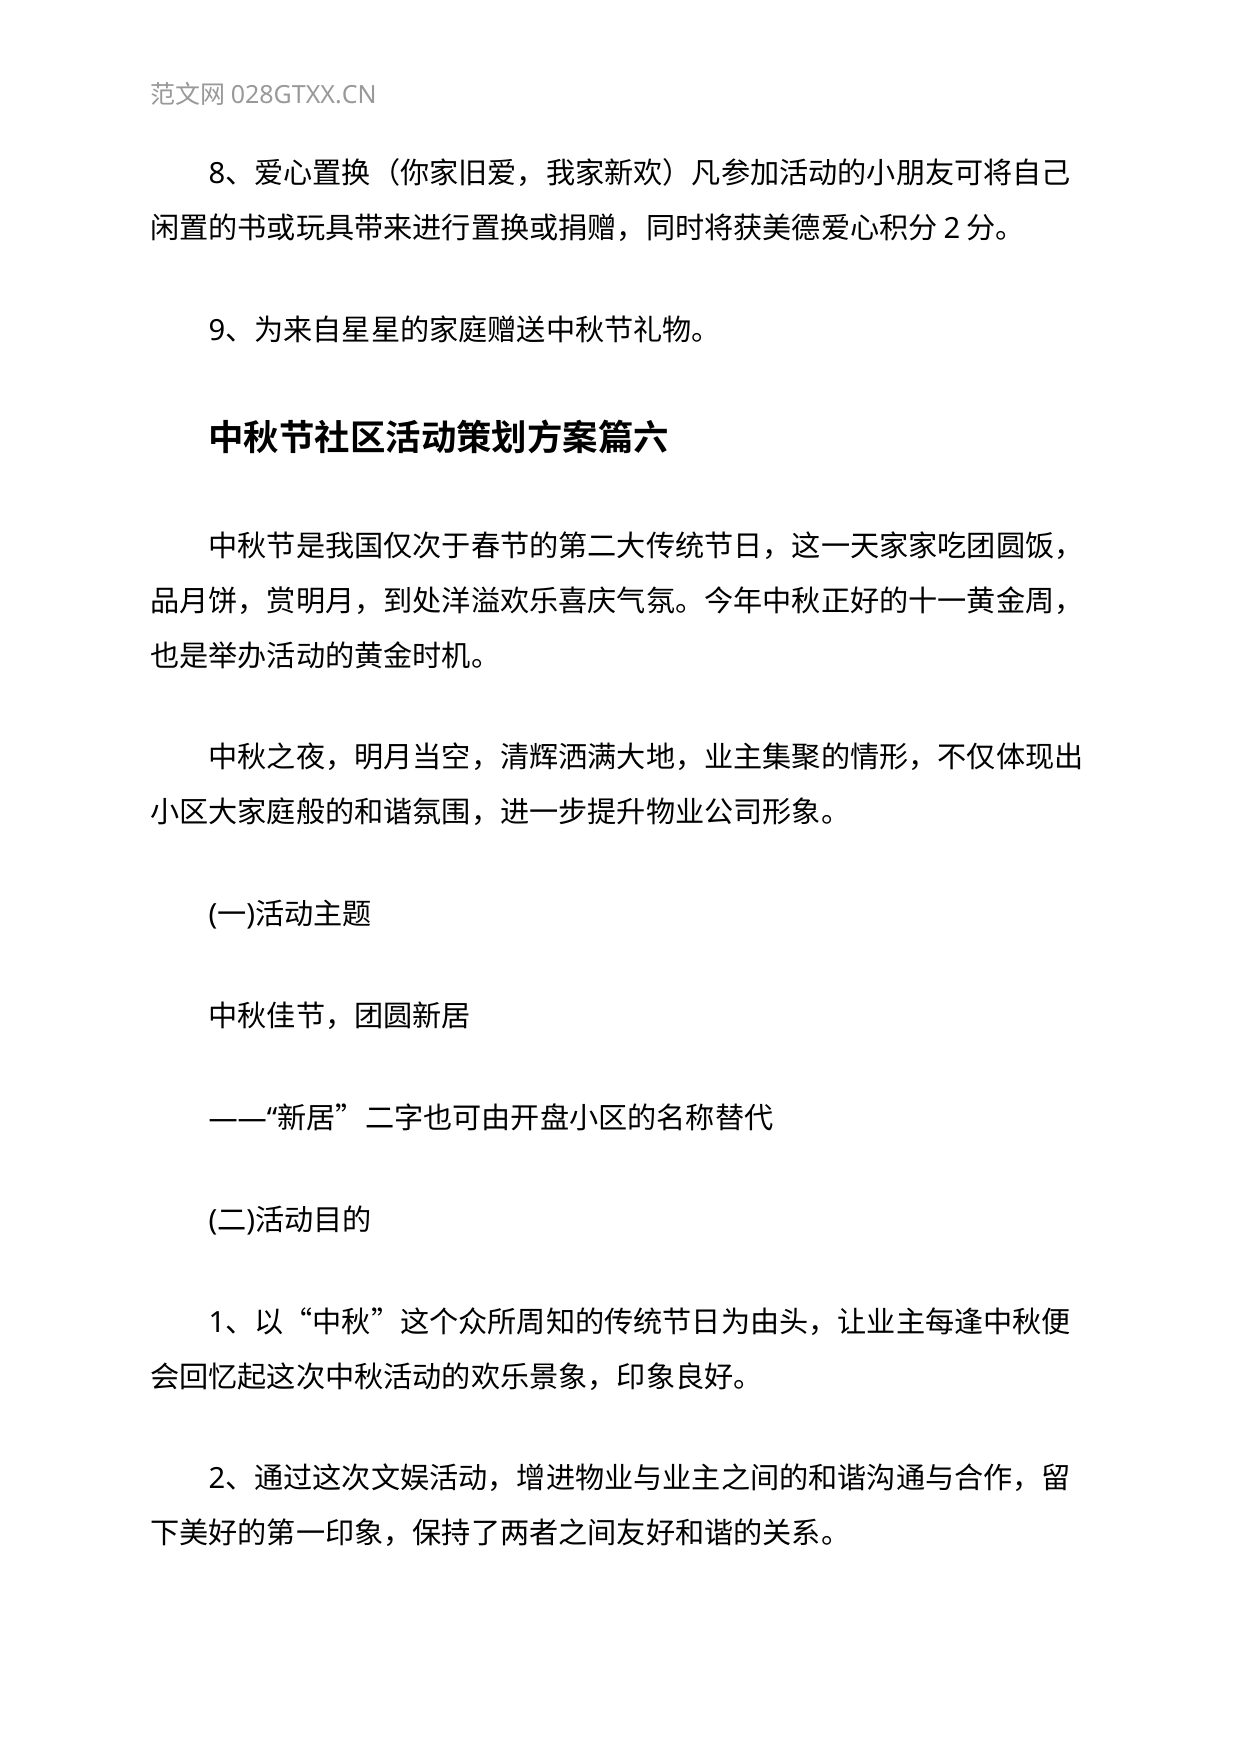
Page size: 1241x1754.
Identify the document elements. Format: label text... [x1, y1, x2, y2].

text 中秋节社区活动策划方案篇六 [150, 409, 1090, 460]
text 2、通过这次文娱活动，增进物业与业主之间的和谐沟通与合作，留下美好的第一印象，保持了两者之间友好和谐的关系。 [150, 1455, 1090, 1552]
text (二)活动目的 [150, 1196, 1090, 1239]
text 9、为来自星星的家庭赠送中秋节礼物。 [150, 307, 1090, 349]
text 1、以“中秋”这个众所周知的传统节日为由头，让业主每逢中秋便会回忆起这次中秋活动的欢乐景象，印象良好。 [150, 1298, 1090, 1396]
text (一)活动主题 [150, 891, 1090, 933]
text 8、爱心置换（你家旧爱，我家新欢）凡参加活动的小朋友可将自己闲置的书或玩具带来进行置换或捐赠，同时将获美德爱心积分2分。 [150, 150, 1090, 247]
text 中秋节是我国仅次于春节的第二大传统节日，这一天家家吃团圆饭，品月饼，赏明月，到处洋溢欢乐喜庆气氛。今年中秋正好的十一黄金周，也是举办活动的黄金时机。 [150, 522, 1090, 674]
text 中秋佳节，团圆新居 [150, 993, 1090, 1035]
text ——“新居”二字也可由开盘小区的名称替代 [150, 1094, 1090, 1137]
text 中秋之夜，明月当空，清辉洒满大地，业主集聚的情形，不仅体现出小区大家庭般的和谐氛围，进一步提升物业公司形象。 [150, 734, 1090, 831]
